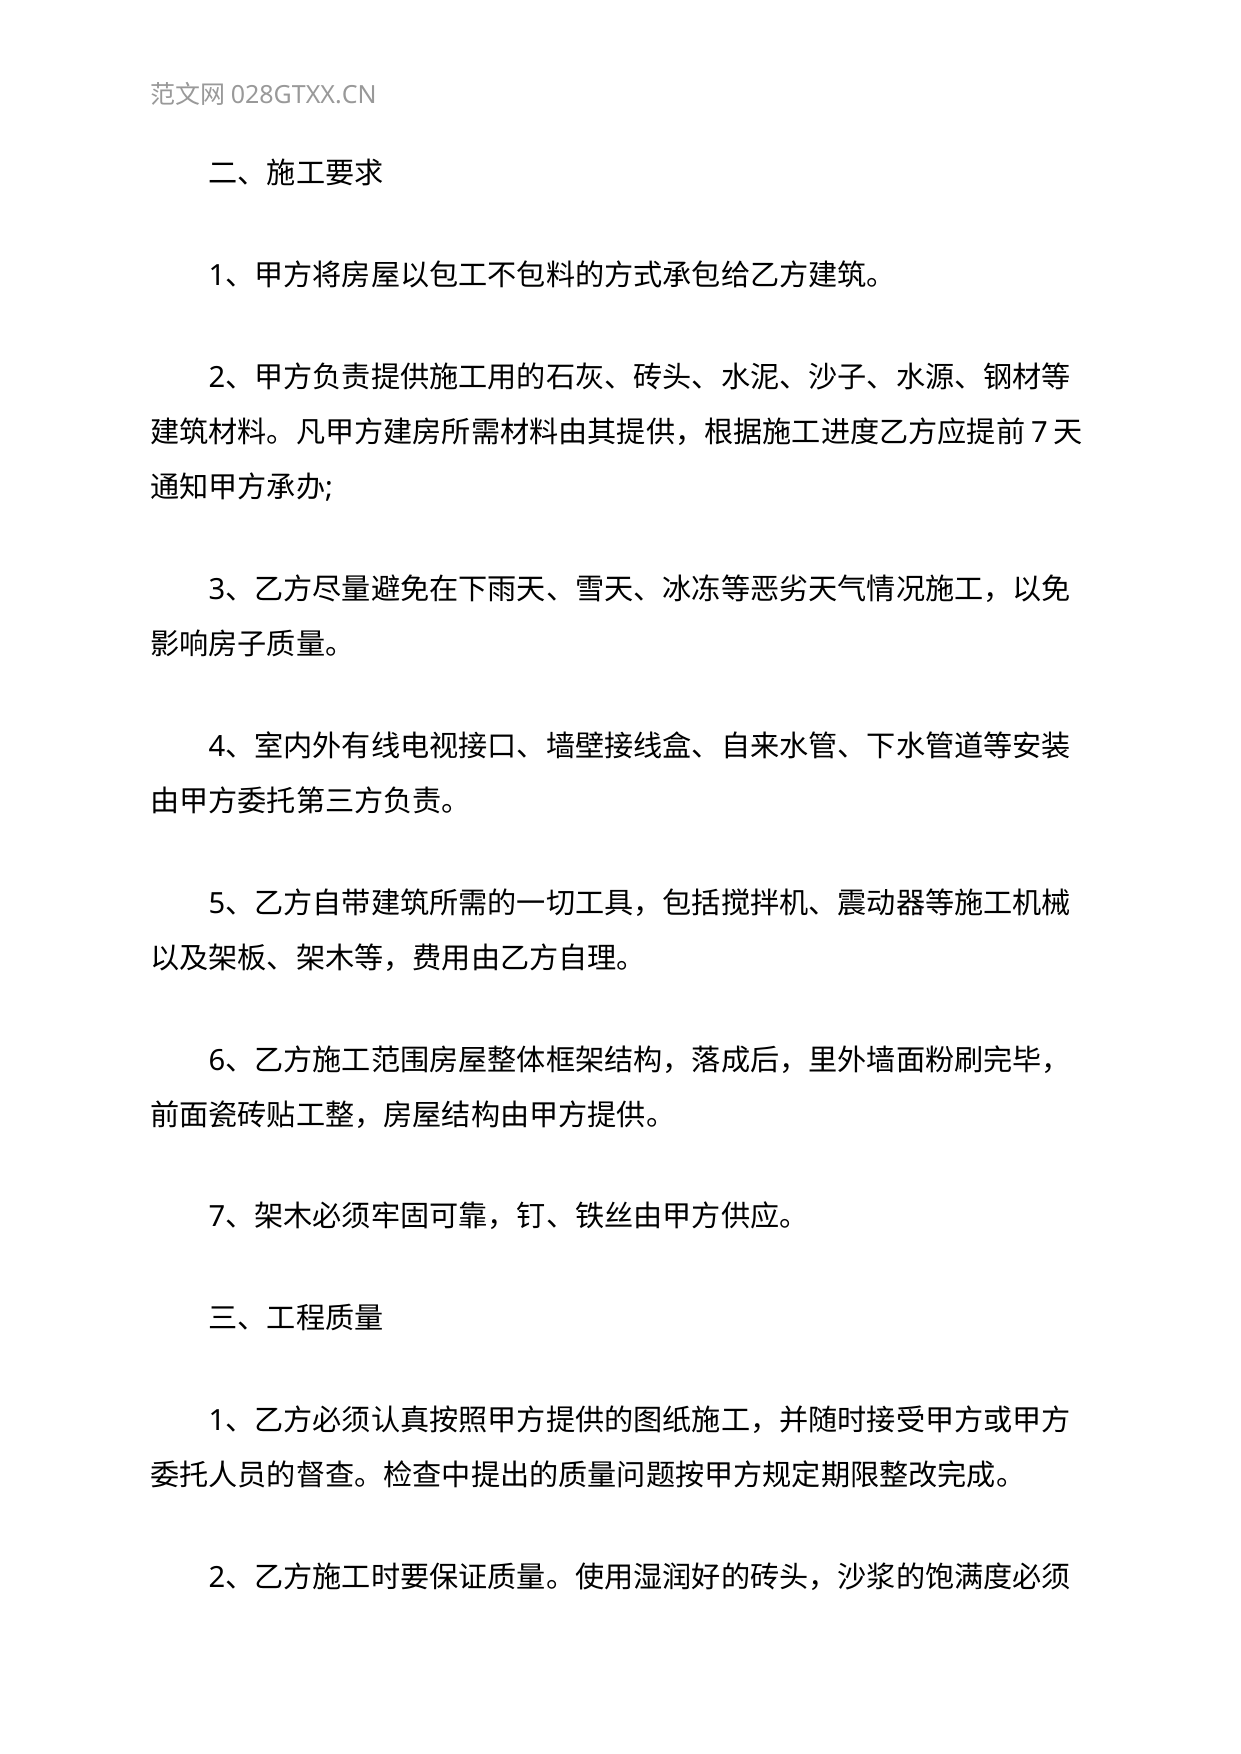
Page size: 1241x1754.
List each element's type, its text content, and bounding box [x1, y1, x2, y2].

text 7、架木必须牢固可靠，钉、铁丝由甲方供应。 [150, 1193, 1090, 1235]
text 1、乙方必须认真按照甲方提供的图纸施工，并随时接受甲方或甲方委托人员的督查。检查中提出的质量问题按甲方规定期限整改完成。 [150, 1397, 1090, 1494]
text 6、乙方施工范围房屋整体框架结构，落成后，里外墙面粉刷完毕，前面瓷砖贴工整，房屋结构由甲方提供。 [150, 1036, 1090, 1133]
text 2、甲方负责提供施工用的石灰、砖头、水泥、沙子、水源、钢材等建筑材料。凡甲方建房所需材料由其提供，根据施工进度乙方应提前7天通知甲方承办; [150, 354, 1090, 506]
text 二、施工要求 [150, 150, 1090, 192]
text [150, 1553, 1090, 1596]
text 三、工程质量 [150, 1295, 1090, 1337]
text 3、乙方尽量避免在下雨天、雪天、冰冻等恶劣天气情况施工，以免影响房子质量。 [150, 566, 1090, 663]
text 5、乙方自带建筑所需的一切工具，包括搅拌机、震动器等施工机械以及架板、架木等，费用由乙方自理。 [150, 879, 1090, 977]
text 1、甲方将房屋以包工不包料的方式承包给乙方建筑。 [150, 252, 1090, 294]
text 4、室内外有线电视接口、墙壁接线盒、自来水管、下水管道等安装由甲方委托第三方负责。 [150, 722, 1090, 820]
